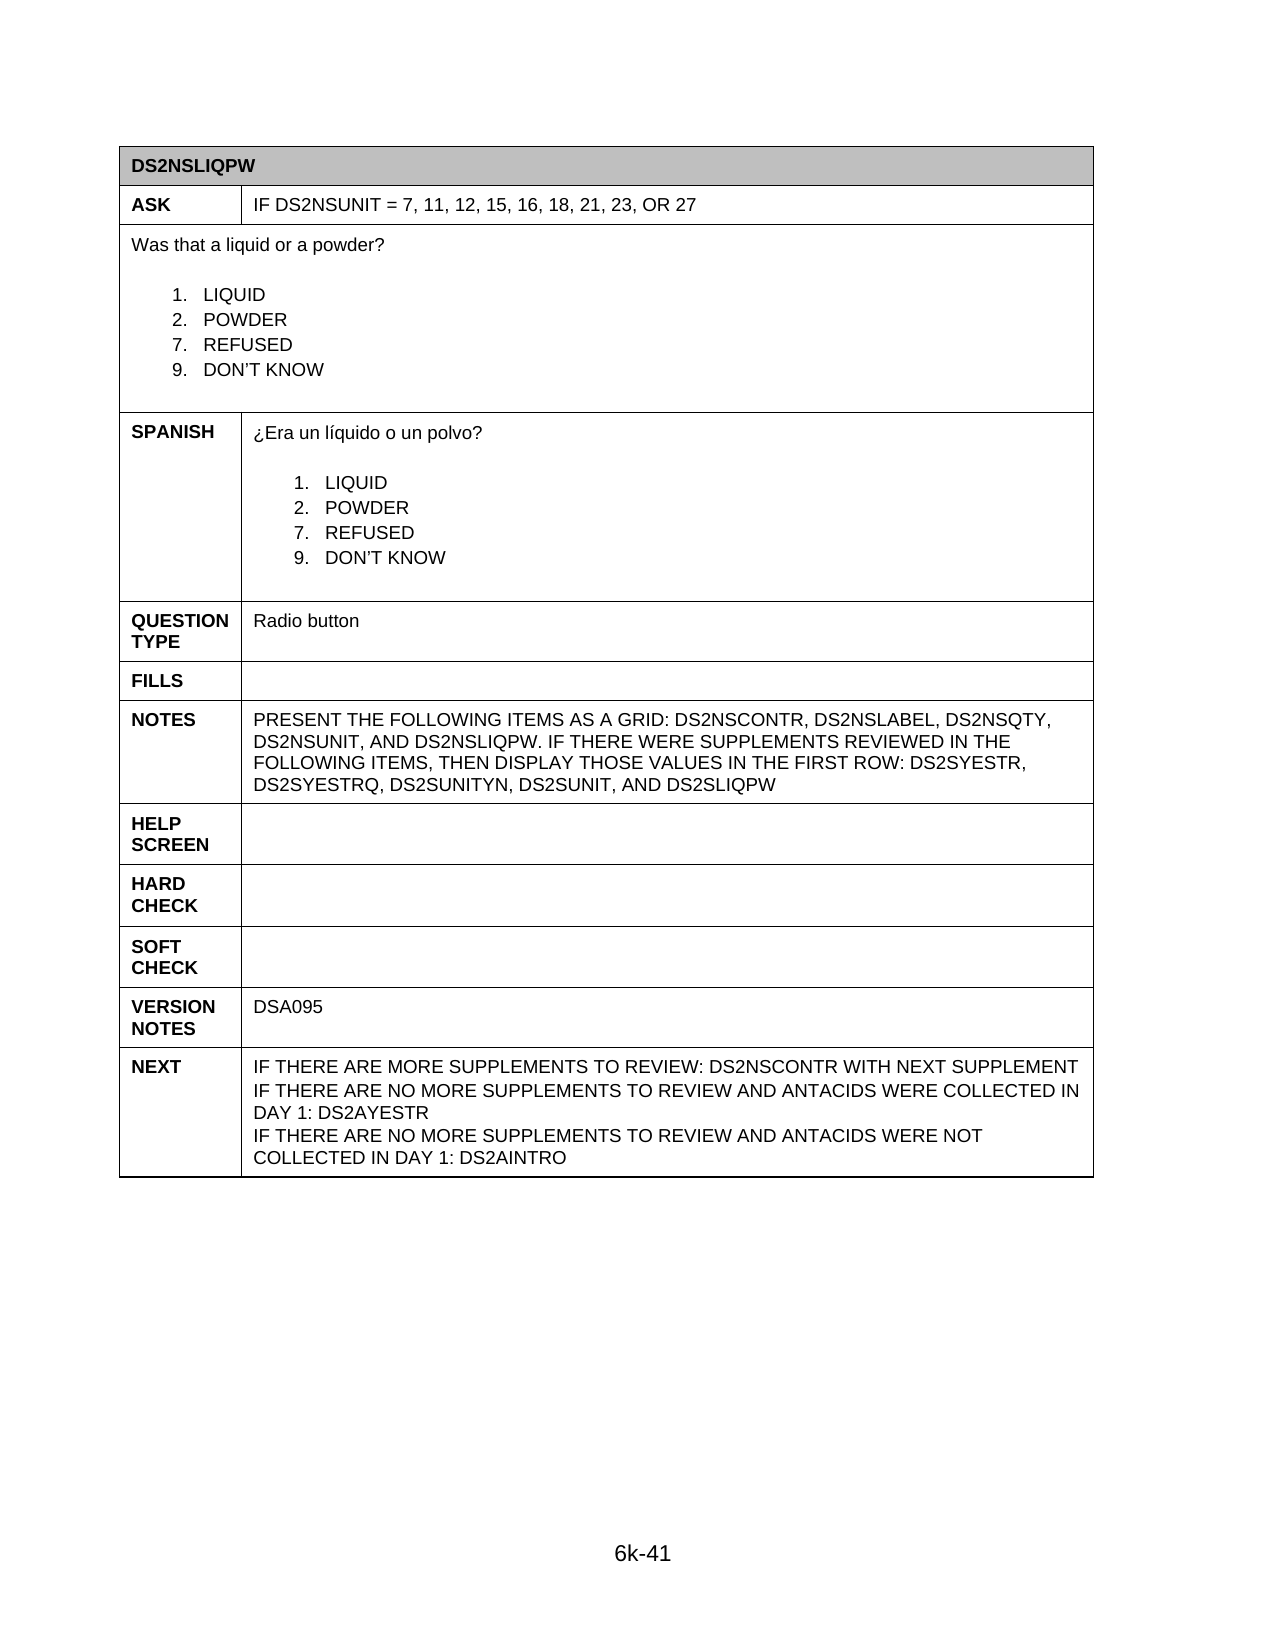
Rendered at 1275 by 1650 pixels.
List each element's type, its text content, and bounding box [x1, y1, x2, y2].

table_cell ¿Era un líquido o un polvo? 1. LIQUID 2. POWDER 7. REFUSED 9. DON’T KNOW [242, 413, 1093, 601]
table_cell SPANISH [120, 413, 241, 601]
table_cell [242, 662, 1093, 700]
table_cell [242, 865, 1093, 926]
table_cell ASK [120, 186, 241, 223]
table_cell [242, 804, 1093, 864]
table_cell HELP SCREEN [120, 804, 241, 864]
table_cell DSA095 [242, 988, 1093, 1047]
table_cell IF DS2NSUNIT = 7, 11, 12, 15, 16, 18, 21, 23, OR 27 [242, 186, 1093, 223]
table_cell HARD CHECK [120, 865, 241, 926]
table_cell FILLS [120, 662, 241, 700]
table_header DS2NSLIQPW [120, 147, 1093, 185]
table_cell PRESENT THE FOLLOWING ITEMS AS A GRID: DS2NSCONTR, DS2NSLABEL, DS2NSQTY, DS2NSUNIT, AND DS2NSLIQPW. IF THERE WERE SUPPLEMENTS REVIEWED IN THE FOLLOWING ITEMS, THEN DISPLAY THOSE VALUES IN THE FIRST ROW: DS2SYESTR, DS2SYESTRQ, DS2SUNITYN, DS2SUNIT, AND DS2SLIQPW [242, 701, 1093, 803]
table_cell [242, 927, 1093, 987]
table_cell NOTES [120, 701, 241, 803]
table_cell NEXT [120, 1048, 241, 1176]
table_cell IF THERE ARE MORE SUPPLEMENTS TO REVIEW: DS2NSCONTR WITH NEXT SUPPLEMENT IF THERE ARE NO MORE SUPPLEMENTS TO REVIEW AND ANTACIDS WERE COLLECTED IN DAY 1: DS2AYESTR IF THERE ARE NO MORE SUPPLEMENTS TO REVIEW AND ANTACIDS WERE NOT COLLECTED IN DAY 1: DS2AINTRO [242, 1048, 1093, 1176]
table_cell QUESTION TYPE [120, 602, 241, 661]
table_cell Radio button [242, 602, 1093, 661]
table_cell VERSION NOTES [120, 988, 241, 1047]
table_cell SOFT CHECK [120, 927, 241, 987]
table_cell Was that a liquid or a powder? 1. LIQUID 2. POWDER 7. REFUSED 9. DON’T KNOW [120, 225, 1093, 412]
